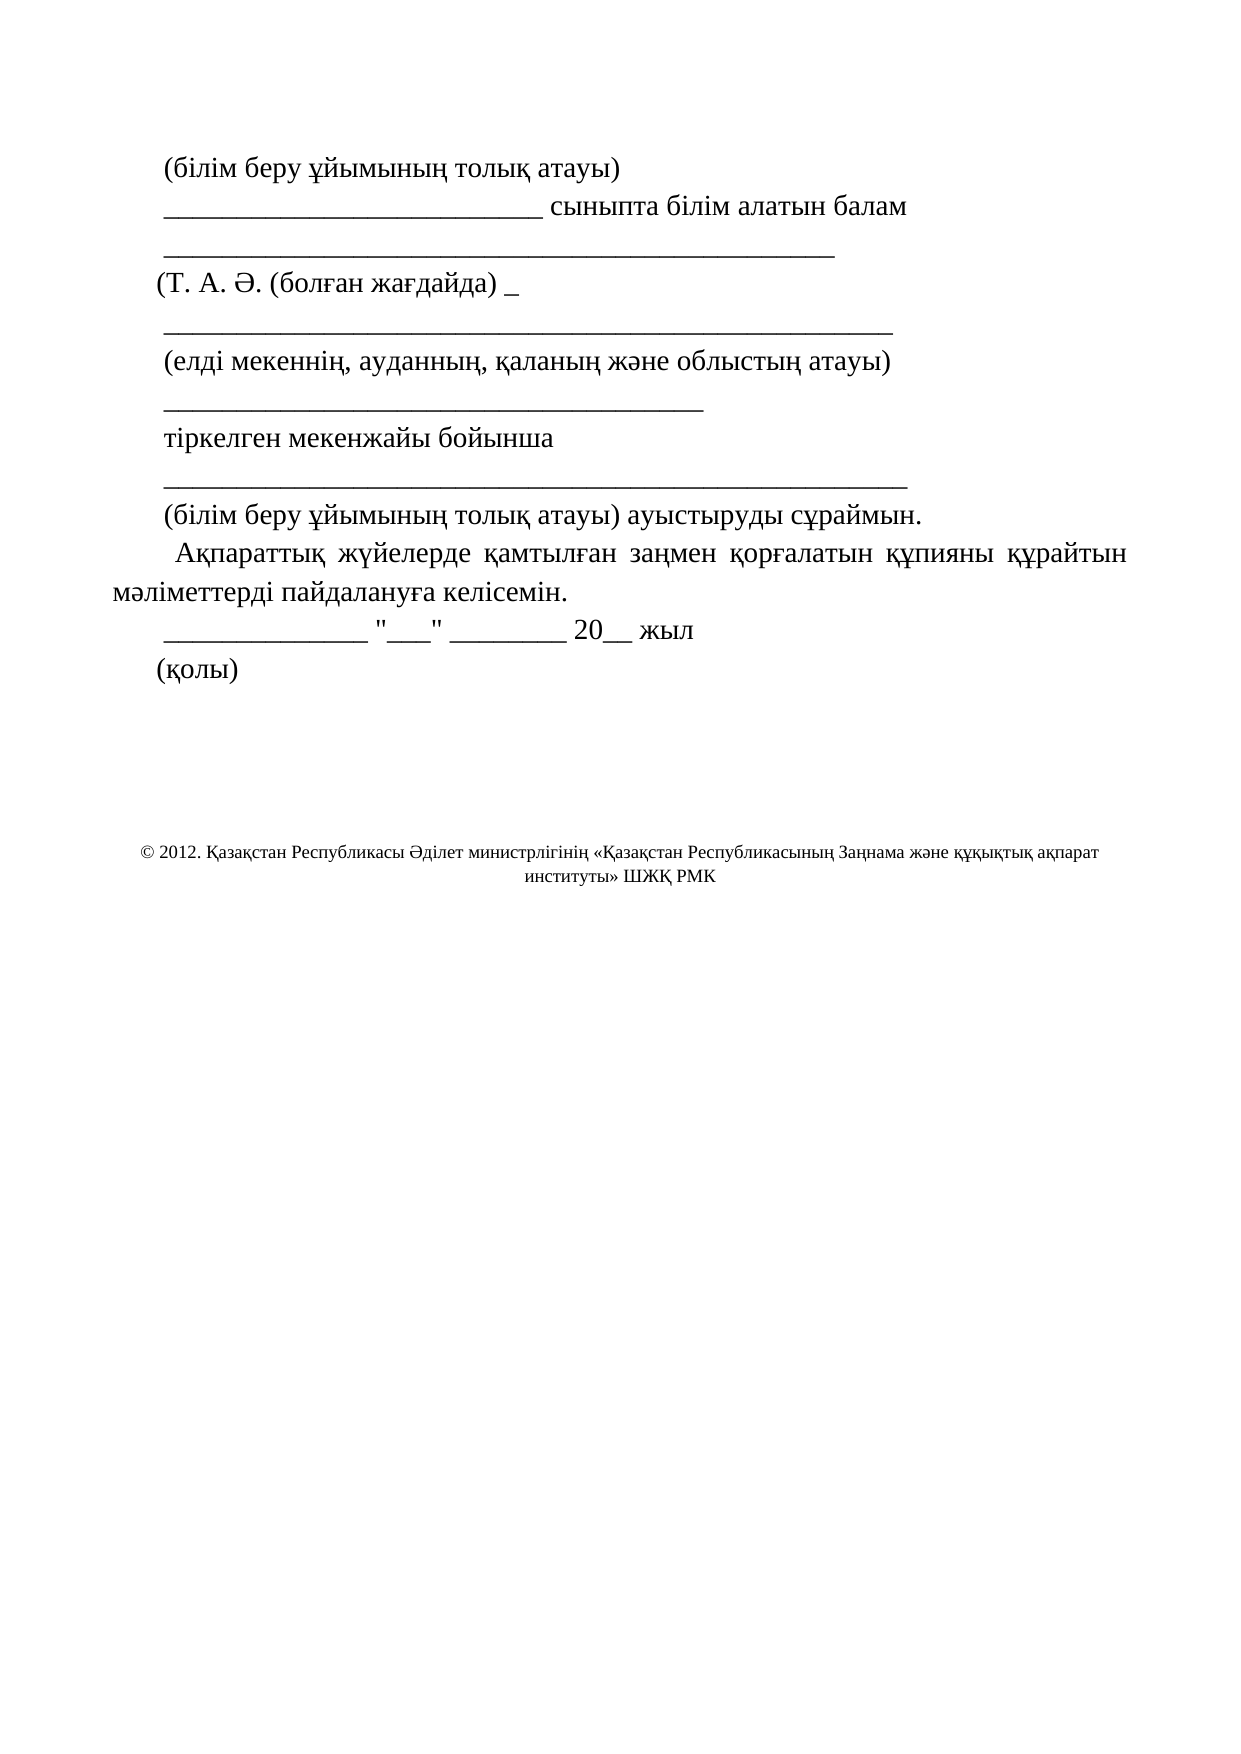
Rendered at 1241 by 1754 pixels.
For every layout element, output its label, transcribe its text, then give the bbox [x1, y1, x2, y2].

text Ақпараттық жүйелерде қамтылған заңмен қорғалатын құпияны құрайтын мәліметтерді пайдалануға келісемін. [112, 535, 1128, 607]
text тіркелген мекенжайы бойынша [112, 420, 1128, 453]
text © 2012. Қазақстан Республикасы Әділет министрлігінің «Қазақстан Республикасының Заңнама және құқықтық ақпарат институты» ШЖҚ РМК [112, 841, 1128, 887]
text (елді мекеннің, ауданның, қаланың және облыстың атауы) [112, 343, 1128, 376]
text ___________________________________________________ [112, 458, 1128, 492]
text (Т. А. Ә. (болған жағдайда) _ [112, 266, 1128, 299]
text __________________________________________________ [112, 304, 1128, 338]
text (қолы) [112, 651, 1128, 684]
text (білім беру ұйымының толық атауы) ауыстыруды сұраймын. [112, 497, 1128, 530]
text ______________________________________________ [112, 227, 1128, 261]
text ______________ "___" ________ 20__ жыл [112, 612, 1128, 646]
text (білім беру ұйымының толық атауы) [112, 150, 1128, 183]
text __________________________ сыныпта білім алатын балам [112, 188, 1128, 222]
text _____________________________________ [112, 381, 1128, 415]
